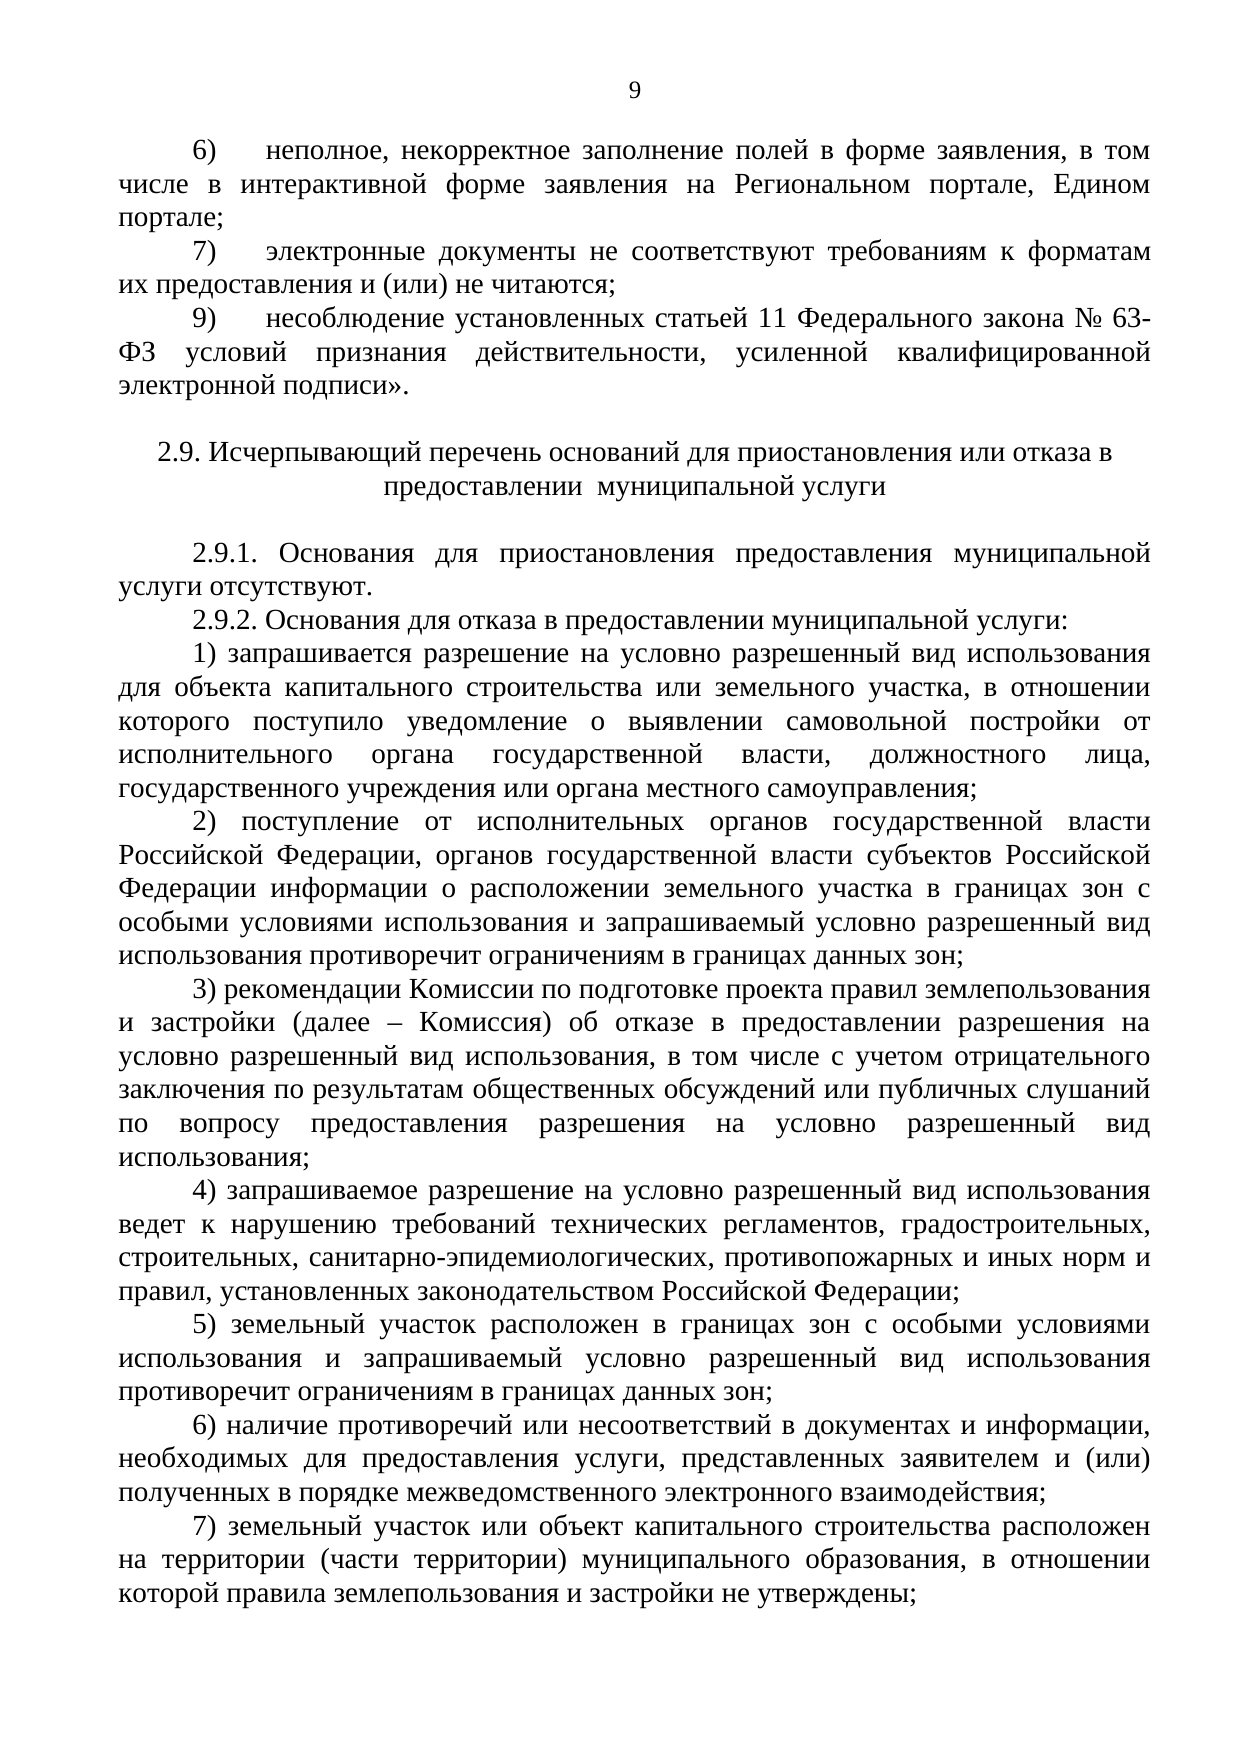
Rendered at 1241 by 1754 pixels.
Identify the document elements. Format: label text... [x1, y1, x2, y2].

text 6) неполное, некорректное заполнение полей в форме заявления, в том числе в интерактивной форме заявления на Региональном портале, Едином портале; [118, 132, 1152, 233]
text 9) несоблюдение установленных статьей 11 Федерального закона № 63-ФЗ условий признания действительности, усиленной квалифицированной электронной подписи». [118, 300, 1152, 401]
text 2.9.2. Основания для отказа в предоставлении муниципальной услуги: [118, 602, 1152, 636]
text 7) электронные документы не соответствуют требованиям к форматам их предоставления и (или) не читаются; [118, 233, 1152, 300]
text 2) поступление от исполнительных органов государственной власти Российской Федерации, органов государственной власти субъектов Российской Федерации информации о расположении земельного участка в границах зон с особыми условиями использования и запрашиваемый условно разрешенный вид использования противоречит ограничениям в границах данных зон; [118, 803, 1152, 971]
text 7) земельный участок или объект капитального строительства расположен на территории (части территории) муниципального образования, в отношении которой правила землепользования и застройки не утверждены; [118, 1508, 1152, 1608]
text 3) рекомендации Комиссии по подготовке проекта правил землепользования и застройки (далее – Комиссия) об отказе в предоставлении разрешения на условно разрешенный вид использования, в том числе с учетом отрицательного заключения по результатам общественных обсуждений или публичных слушаний по вопросу предоставления разрешения на условно разрешенный вид использования; [118, 971, 1152, 1172]
text 4) запрашиваемое разрешение на условно разрешенный вид использования ведет к нарушению требований технических регламентов, градостроительных, строительных, санитарно-эпидемиологических, противопожарных и иных норм и правил, установленных законодательством Российской Федерации; [118, 1172, 1152, 1306]
text 5) земельный участок расположен в границах зон с особыми условиями использования и запрашиваемый условно разрешенный вид использования противоречит ограничениям в границах данных зон; [118, 1306, 1152, 1407]
text 1) запрашивается разрешение на условно разрешенный вид использования для объекта капитального строительства или земельного участка, в отношении которого поступило уведомление о выявлении самовольной постройки от исполнительного органа государственной власти, должностного лица, государственного учреждения или органа местного самоуправления; [118, 636, 1152, 803]
text 2.9.1. Основания для приостановления предоставления муниципальной услуги отсутствуют. [118, 535, 1152, 602]
text 6) наличие противоречий или несоответствий в документах и информации, необходимых для предоставления услуги, представленных заявителем и (или) полученных в порядке межведомственного электронного взаимодействия; [118, 1407, 1152, 1508]
text 2.9. Исчерпывающий перечень оснований для приостановления или отказа в предоставлении муниципальной услуги [118, 434, 1152, 501]
